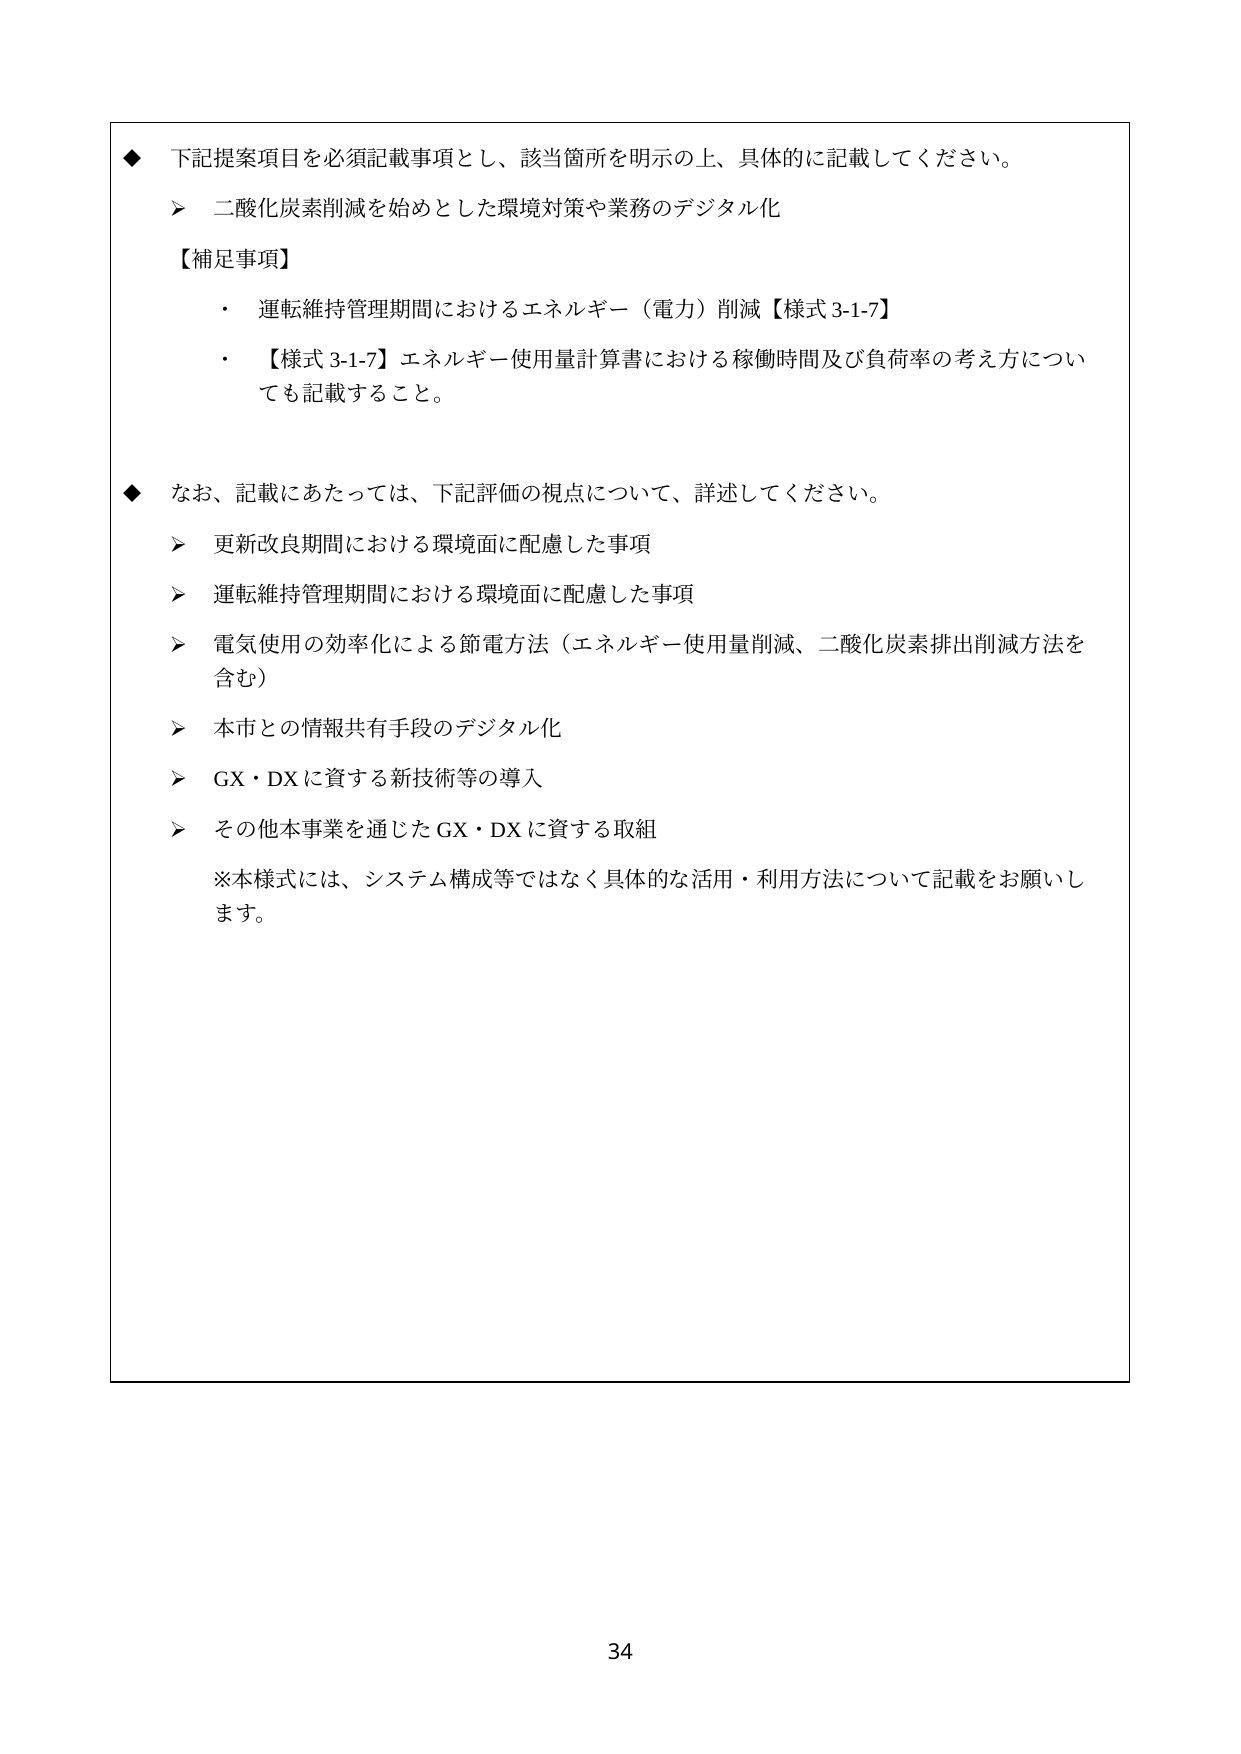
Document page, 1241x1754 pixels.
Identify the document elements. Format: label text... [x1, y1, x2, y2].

table_cell 下記提案項目を必須記載事項とし、該当箇所を明示の上、具体的に記載してください。 二酸化炭素削減を始めとした環境対策や業務のデジタル化 【補足事項】 運転維持管理期間におけるエネルギー（電力）削減【様式3-1-7】 【様式3-1-7】エネルギー使用量計算書における稼働時間及び負荷率の考え方についても記載すること。 なお、記載にあたっては、下記評価の視点について、詳述してください。 更新改良期間における環境面に配慮した事項 運転維持管理期間における環境面に配慮した事項 電気使用の効率化による節電方法（エネルギー使用量削減、二酸化炭素排出削減方法を含む） 本市との情報共有手段のデジタル化 GX・DXに資する新技術等の導入 その他本事業を通じたGX・DXに資する取組 ※本様式には、システム構成等ではなく具体的な活用・利用方法について記載をお願いします。 [111, 123, 1129, 1381]
